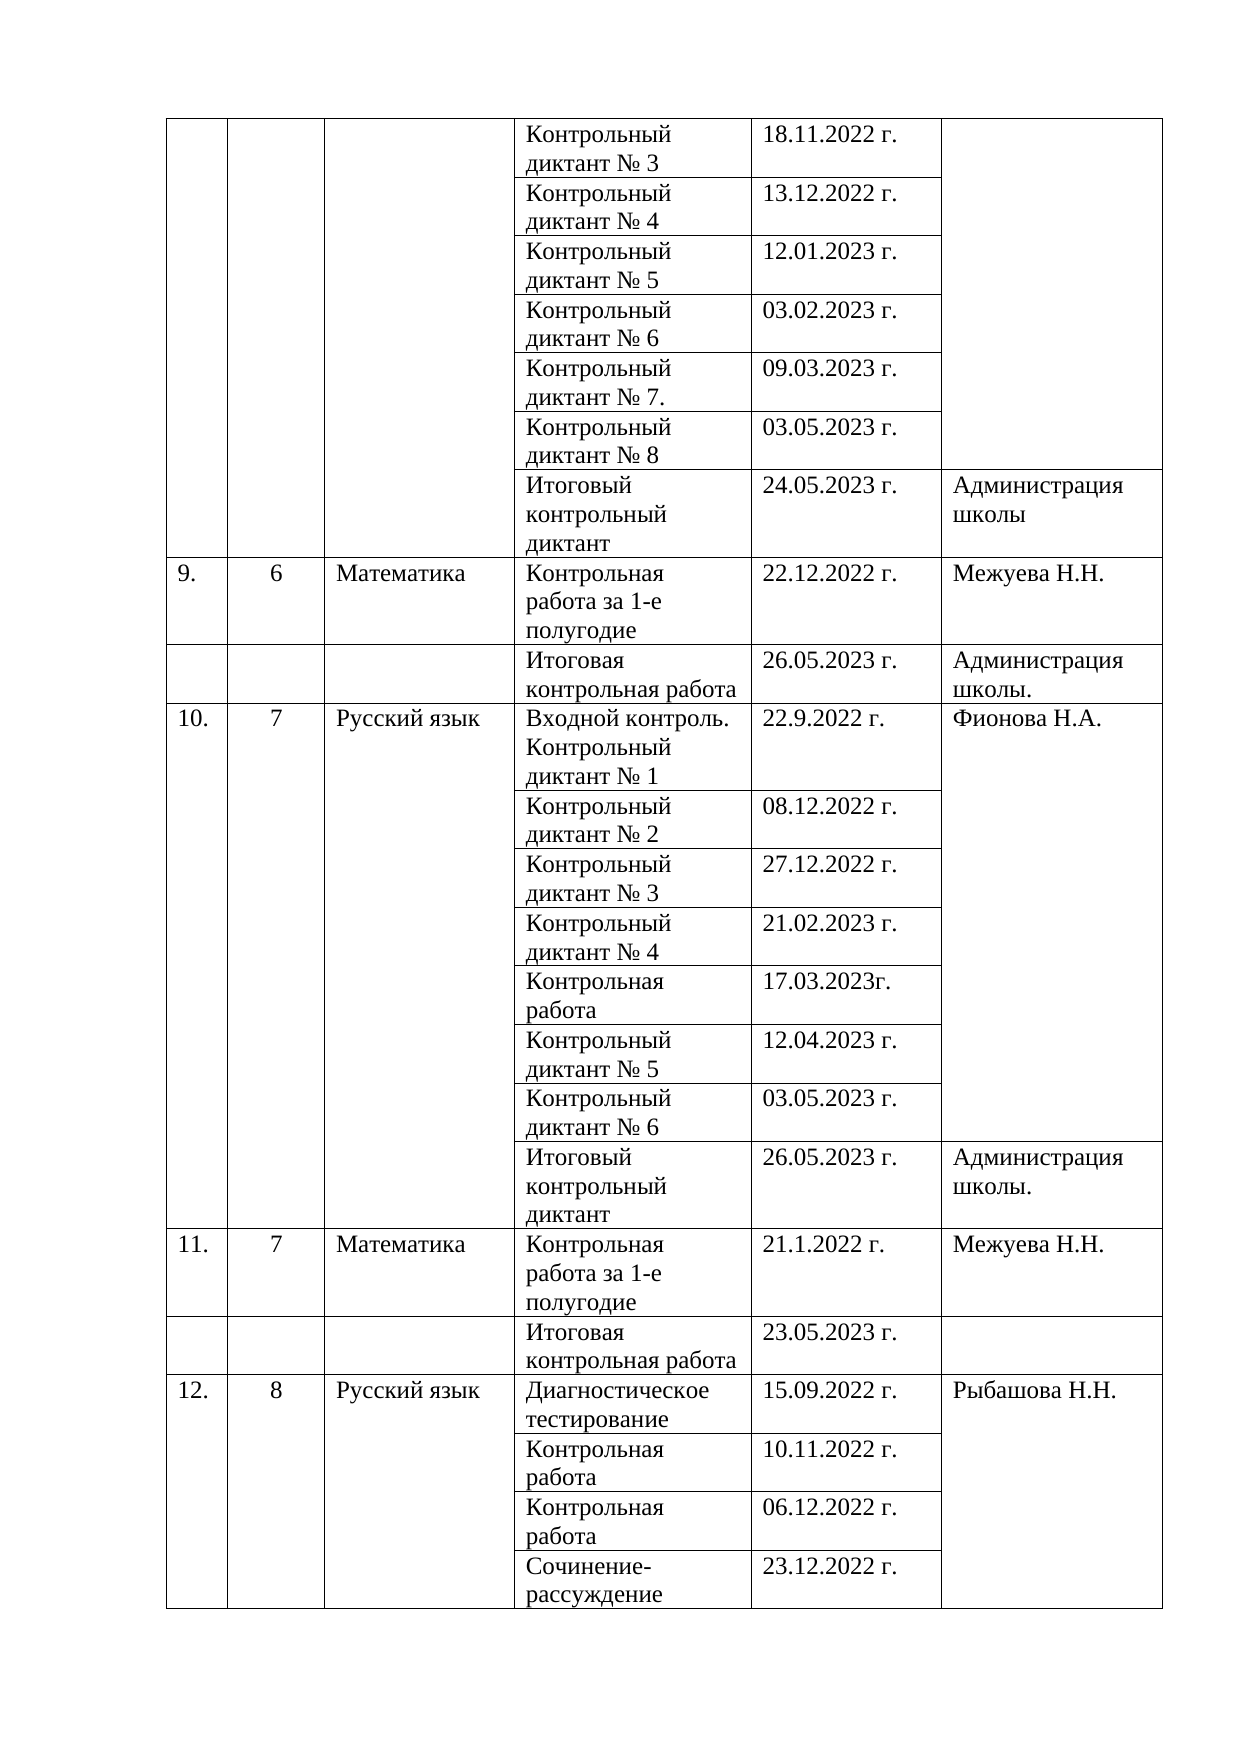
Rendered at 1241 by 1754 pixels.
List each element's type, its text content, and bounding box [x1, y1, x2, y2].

table_cell Контрольная работа [515, 1492, 751, 1550]
table_cell 12.01.2023 г. [752, 236, 941, 294]
table_cell 7 [228, 1229, 324, 1316]
table_cell Администрация школы. [942, 645, 1162, 702]
table_cell Итоговая контрольная работа [515, 1317, 751, 1374]
table_cell Итоговый контрольный диктант [515, 1142, 751, 1228]
table_cell 03.05.2023 г. [752, 412, 941, 469]
table_cell 22.12.2022 г. [752, 558, 941, 644]
table_cell Математика [325, 1229, 514, 1316]
table_cell Межуева Н.Н. [942, 1229, 1162, 1316]
table_cell 9. [167, 558, 227, 644]
table_cell 13.12.2022 г. [752, 178, 941, 235]
table_cell Контрольный диктант № 7. [515, 353, 751, 411]
table_cell [228, 1317, 324, 1374]
table_cell 27.12.2022 г. [752, 849, 941, 907]
table_cell [325, 1317, 514, 1374]
table_cell 15.09.2022 г. [752, 1375, 941, 1433]
table_cell Контрольный диктант № 4 [515, 908, 751, 965]
table_cell 23.05.2023 г. [752, 1317, 941, 1374]
table_cell [167, 645, 227, 702]
table_cell 10. [167, 704, 227, 1228]
table_cell Контрольный диктант № 2 [515, 791, 751, 848]
table_cell Сочинение-рассуждение [515, 1551, 751, 1608]
table_cell Входной контроль. Контрольный диктант № 1 [515, 704, 751, 790]
table_cell Диагностическое тестирование [515, 1375, 751, 1433]
table_cell Контрольная работа за 1-е полугодие [515, 558, 751, 644]
table_cell Администрация школы [942, 470, 1162, 557]
table_cell Контрольный диктант № 6 [515, 1084, 751, 1141]
table_cell 18.11.2022 г. [752, 119, 941, 177]
table_cell Итоговый контрольный диктант [515, 470, 751, 557]
table_cell [325, 645, 514, 702]
table_cell 12.04.2023 г. [752, 1025, 941, 1082]
table_cell 10.11.2022 г. [752, 1434, 941, 1491]
table_cell Русский язык [325, 704, 514, 1228]
table_cell 26.05.2023 г. [752, 1142, 941, 1228]
table_cell 8 [228, 1375, 324, 1608]
table_cell Контрольный диктант № 4 [515, 178, 751, 235]
table_cell 12. [167, 1375, 227, 1608]
table_cell 22.9.2022 г. [752, 704, 941, 790]
table_cell Контрольный диктант № 3 [515, 119, 751, 177]
table_cell Администрация школы. [942, 1142, 1162, 1228]
table_cell Контрольный диктант № 8 [515, 412, 751, 469]
table_cell Русский язык [325, 1375, 514, 1608]
table_cell Контрольная работа [515, 966, 751, 1024]
table_cell Итоговая контрольная работа [515, 645, 751, 702]
table_cell Контрольная работа за 1-е полугодие [515, 1229, 751, 1316]
table_cell 24.05.2023 г. [752, 470, 941, 557]
table_cell 21.1.2022 г. [752, 1229, 941, 1316]
table_cell 09.03.2023 г. [752, 353, 941, 411]
table_cell [942, 1317, 1162, 1374]
table_cell Контрольный диктант № 5 [515, 1025, 751, 1082]
table_cell 6 [228, 558, 324, 644]
table_cell 21.02.2023 г. [752, 908, 941, 965]
table_cell 06.12.2022 г. [752, 1492, 941, 1550]
table_cell Контрольный диктант № 5 [515, 236, 751, 294]
table_cell [228, 645, 324, 702]
table_cell Контрольный диктант № 6 [515, 295, 751, 352]
table_cell 26.05.2023 г. [752, 645, 941, 702]
table_cell Контрольная работа [515, 1434, 751, 1491]
table_cell Фионова Н.А. [942, 704, 1162, 1141]
table_cell Рыбашова Н.Н. [942, 1375, 1162, 1608]
table_cell 08.12.2022 г. [752, 791, 941, 848]
table_cell 7 [228, 704, 324, 1228]
table_cell 11. [167, 1229, 227, 1316]
table_cell 23.12.2022 г. [752, 1551, 941, 1608]
table_cell Математика [325, 558, 514, 644]
table_cell Контрольный диктант № 3 [515, 849, 751, 907]
table_cell 17.03.2023г. [752, 966, 941, 1024]
table_cell 03.02.2023 г. [752, 295, 941, 352]
table_cell 03.05.2023 г. [752, 1084, 941, 1141]
table_cell [167, 1317, 227, 1374]
table_cell Межуева Н.Н. [942, 558, 1162, 644]
